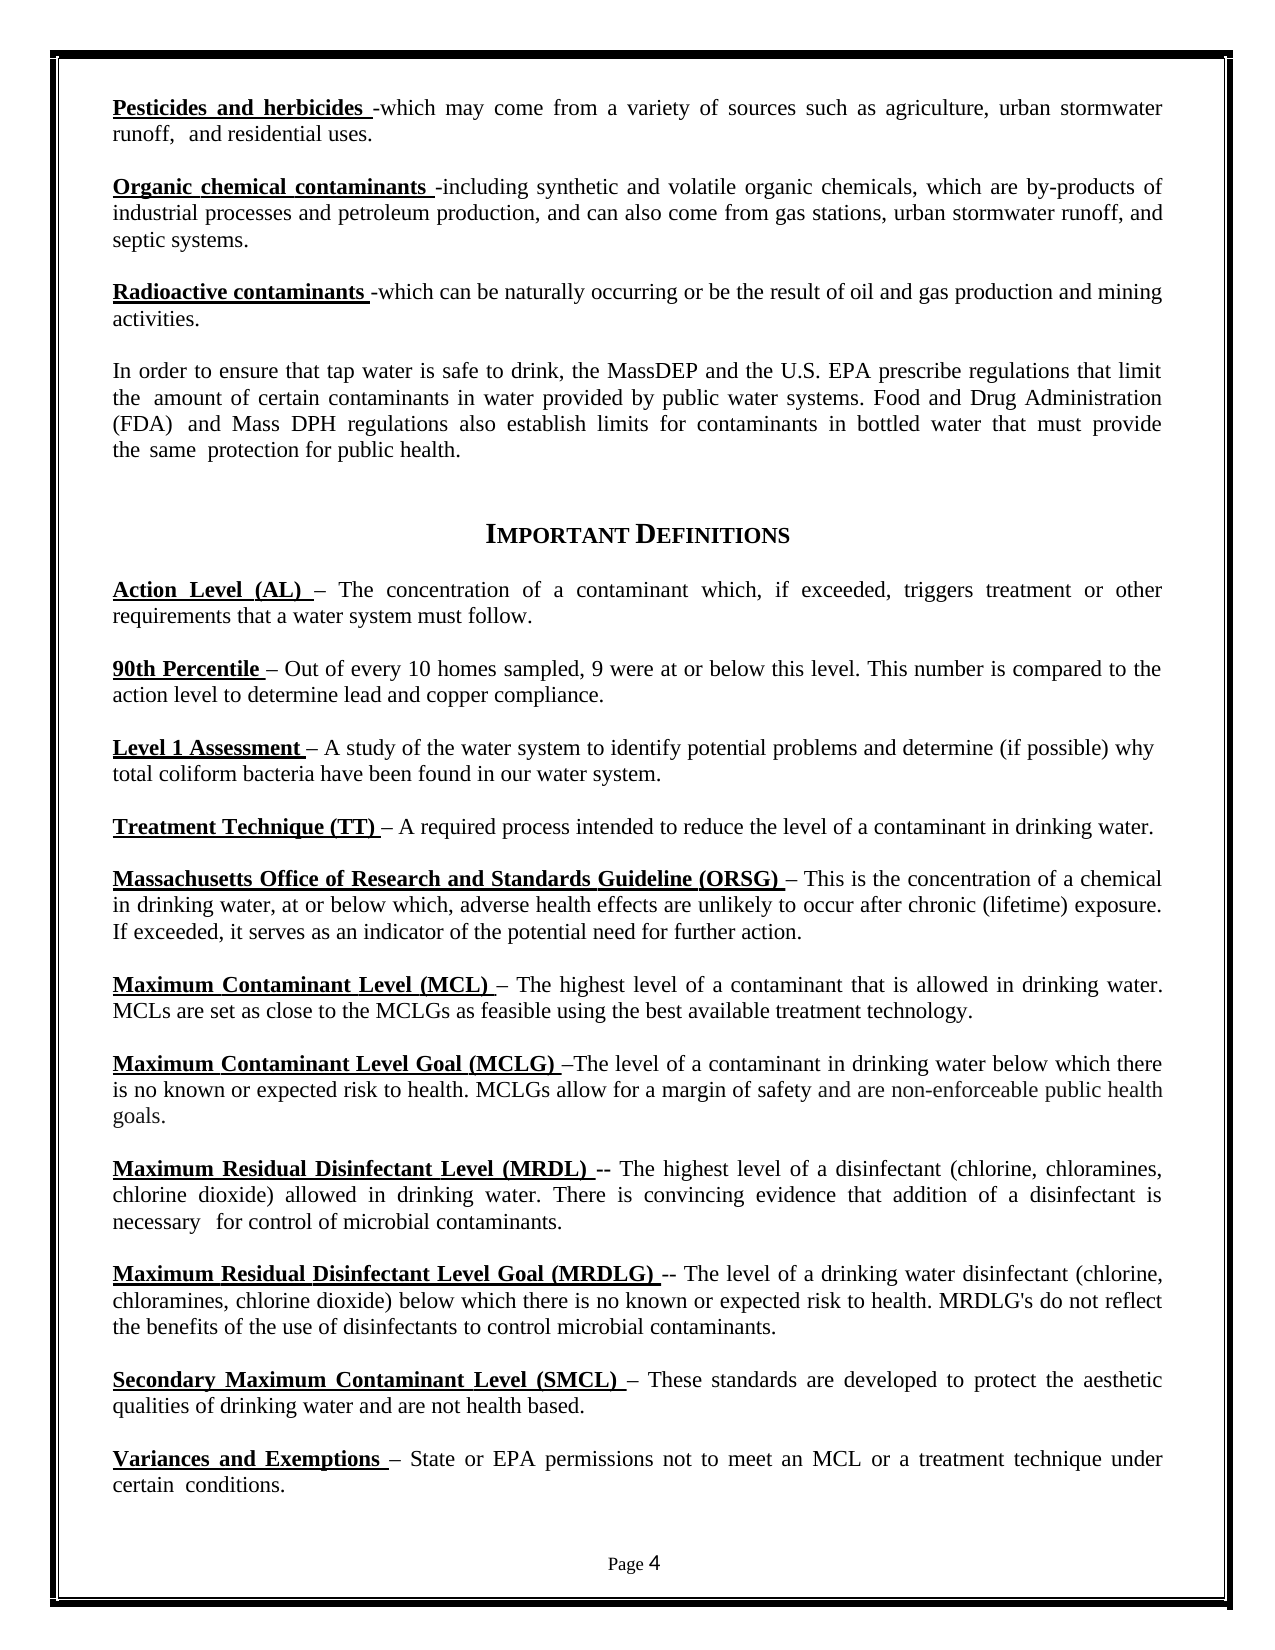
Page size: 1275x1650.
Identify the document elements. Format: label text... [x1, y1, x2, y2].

text Maximum Residual Disinfectant Level (MRDL) -- The highest level of a disinfectant (chlorine, chloramines, chlorine dioxide) allowed in drinking water. There is convincing evidence that addition of a disinfectant is necessary for control of microbial contaminants. [112, 1155, 1163, 1234]
text Massachusetts Office of Research and Standards Guideline (ORSG) – This is the concentration of a chemical in drinking water, at or below which, adverse health effects are unlikely to occur after chronic (lifetime) exposure. If exceeded, it serves as an indicator of the potential need for further action. [112, 865, 1163, 944]
text In order to ensure that tap water is safe to drink, the MassDEP and the U.S. EPA prescribe regulations that limit the amount of certain contaminants in water provided by public water systems. Food and Drug Administration (FDA) and Mass DPH regulations also establish limits for contaminants in bottled water that must provide the same protection for public health. [112, 357, 1163, 463]
text Maximum Contaminant Level Goal (MCLG) –The level of a contaminant in drinking water below which there is no known or expected risk to health. MCLGs allow for a margin of safety and are non-enforceable public health goals. [112, 1049, 1163, 1129]
text Maximum Contaminant Level (MCL) – The highest level of a contaminant that is allowed in drinking water. MCLs are set as close to the MCLGs as feasible using the best available treatment technology. [112, 971, 1163, 1023]
text Secondary Maximum Contaminant Level (SMCL) – These standards are developed to protect the aesthetic qualities of drinking water and are not health based. [112, 1366, 1162, 1418]
text Action Level (AL) – The concentration of a contaminant which, if exceeded, triggers treatment or other requirements that a water system must follow. [112, 576, 1162, 628]
text Treatment Technique (TT) – A required process intended to reduce the level of a contaminant in drinking water. [112, 813, 1175, 839]
text Level 1 Assessment – A study of the water system to identify potential problems and determine (if possible) why total coliform bacteria have been found in our water system. [112, 734, 1155, 786]
text Maximum Residual Disinfectant Level Goal (MRDLG) -- The level of a drinking water disinfectant (chlorine, chloramines, chlorine dioxide) below which there is no known or expected risk to health. MRDLG's do not reflect the benefits of the use of disinfectants to control microbial contaminants. [112, 1260, 1163, 1339]
text Variances and Exemptions – State or EPA permissions not to meet an MCL or a treatment technique under certain conditions. [112, 1445, 1163, 1497]
text Pesticides and herbicides -which may come from a variety of sources such as agriculture, urban stormwater runoff, and residential uses. [112, 94, 1163, 147]
subtitle IMPORTANT DEFINITIONS [327, 516, 948, 549]
text 90th Percentile – Out of every 10 homes sampled, 9 were at or below this level. This number is compared to the action level to determine lead and copper compliance. [112, 655, 1163, 707]
text Radioactive contaminants -which can be naturally occurring or be the result of oil and gas production and mining activities. [112, 278, 1163, 331]
text Organic chemical contaminants -including synthetic and volatile organic chemicals, which are by-products of industrial processes and petroleum production, and can also come from gas stations, urban stormwater runoff, and septic systems. [112, 173, 1163, 252]
